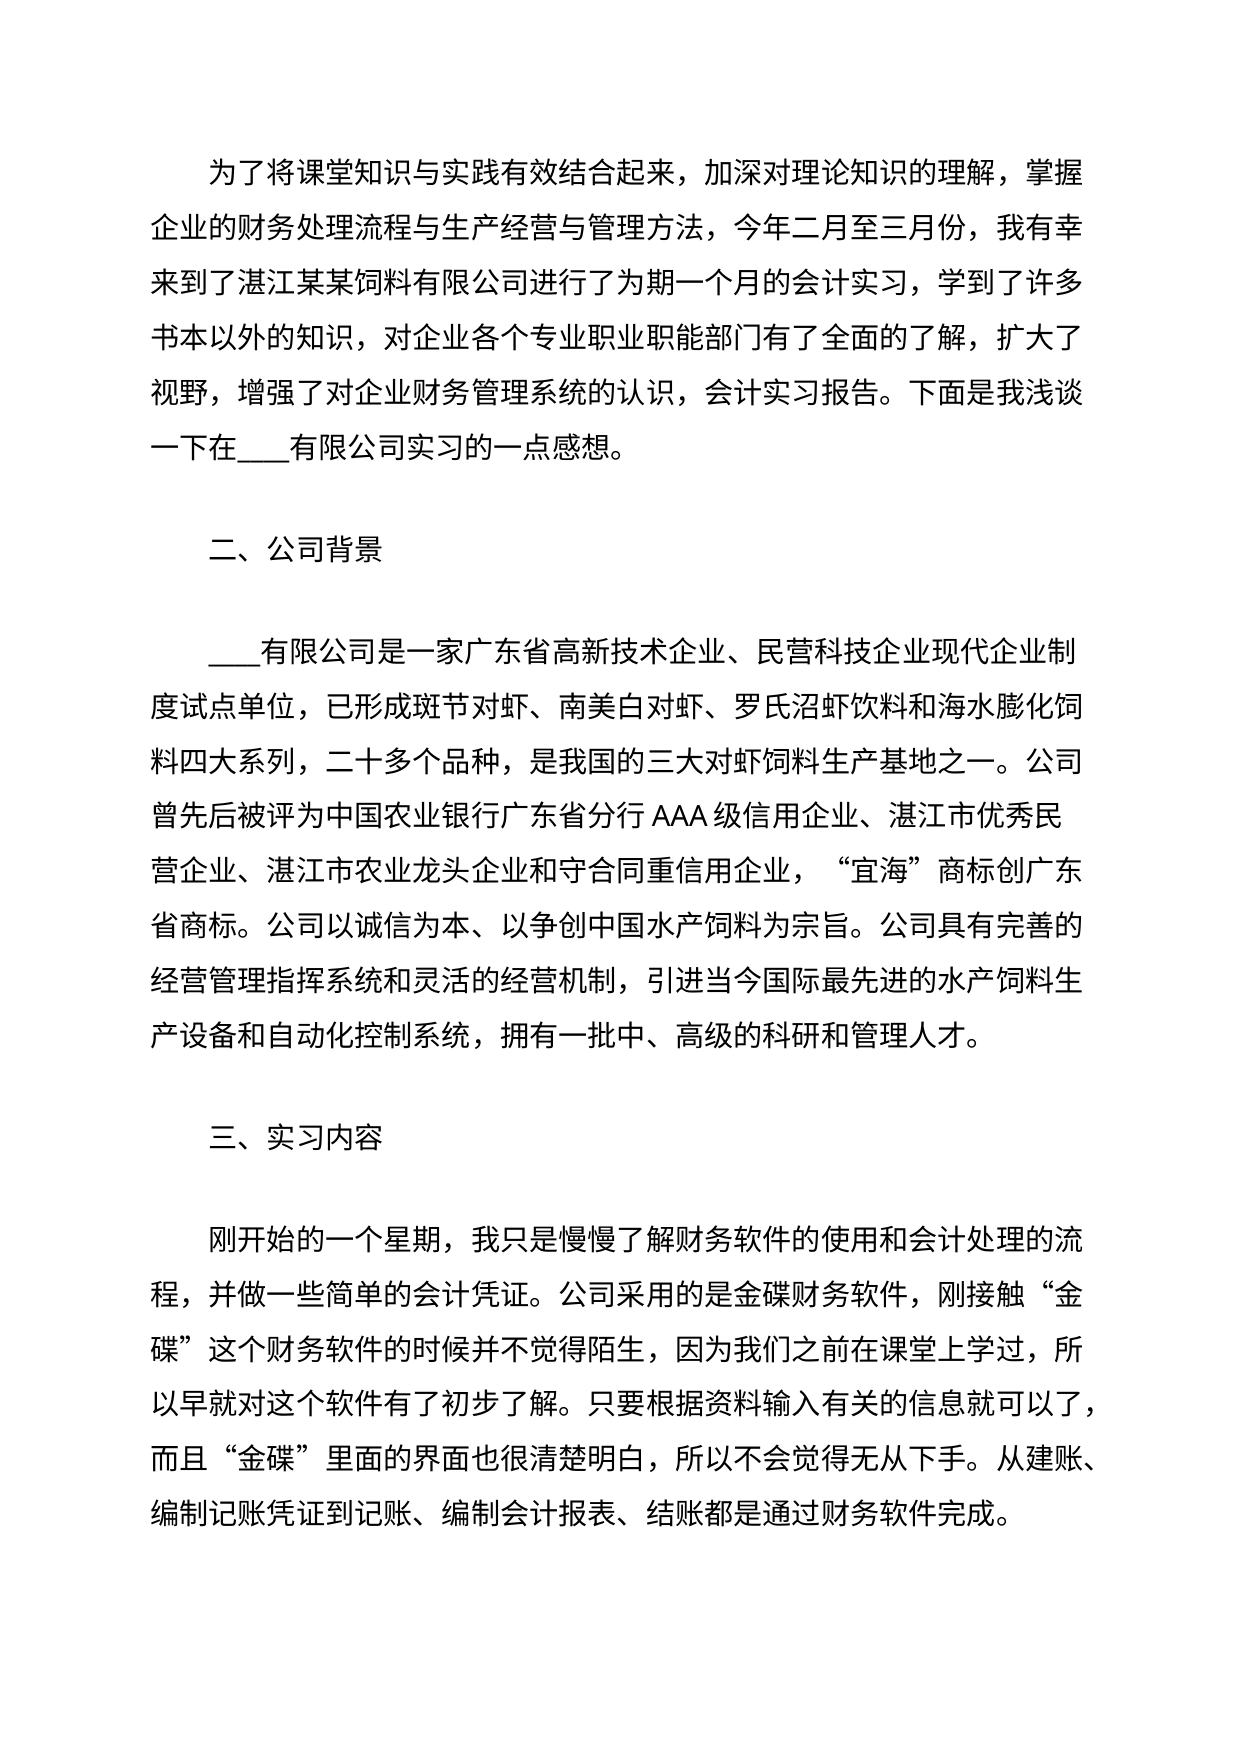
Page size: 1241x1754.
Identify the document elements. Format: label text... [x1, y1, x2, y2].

text 二、公司背景 [150, 526, 1090, 569]
text 刚开始的一个星期，我只是慢慢了解财务软件的使用和会计处理的流程，并做一些简单的会计凭证。公司采用的是金碟财务软件，刚接触“金碟”这个财务软件的时候并不觉得陌生，因为我们之前在课堂上学过，所以早就对这个软件有了初步了解。只要根据资料输入有关的信息就可以了，而且“金碟”里面的界面也很清楚明白，所以不会觉得无从下手。从建账、编制记账凭证到记账、编制会计报表、结账都是通过财务软件完成。 [150, 1216, 1090, 1533]
text ____有限公司是一家广东省高新技术企业、民营科技企业现代企业制度试点单位，已形成斑节对虾、南美白对虾、罗氏沼虾饮料和海水膨化饲料四大系列，二十多个品种，是我国的三大对虾饲料生产基地之一。公司曾先后被评为中国农业银行广东省分行AAA级信用企业、湛江市优秀民营企业、湛江市农业龙头企业和守合同重信用企业，“宜海”商标创广东省商标。公司以诚信为本、以争创中国水产饲料为宗旨。公司具有完善的经营管理指挥系统和灵活的经营机制，引进当今国际最先进的水产饲料生产设备和自动化控制系统，拥有一批中、高级的科研和管理人才。 [150, 628, 1090, 1055]
text 三、实习内容 [150, 1114, 1090, 1157]
text 为了将课堂知识与实践有效结合起来，加深对理论知识的理解，掌握企业的财务处理流程与生产经营与管理方法，今年二月至三月份，我有幸来到了湛江某某饲料有限公司进行了为期一个月的会计实习，学到了许多书本以外的知识，对企业各个专业职业职能部门有了全面的了解，扩大了视野，增强了对企业财务管理系统的认识，会计实习报告。下面是我浅谈一下在____有限公司实习的一点感想。 [150, 150, 1090, 467]
